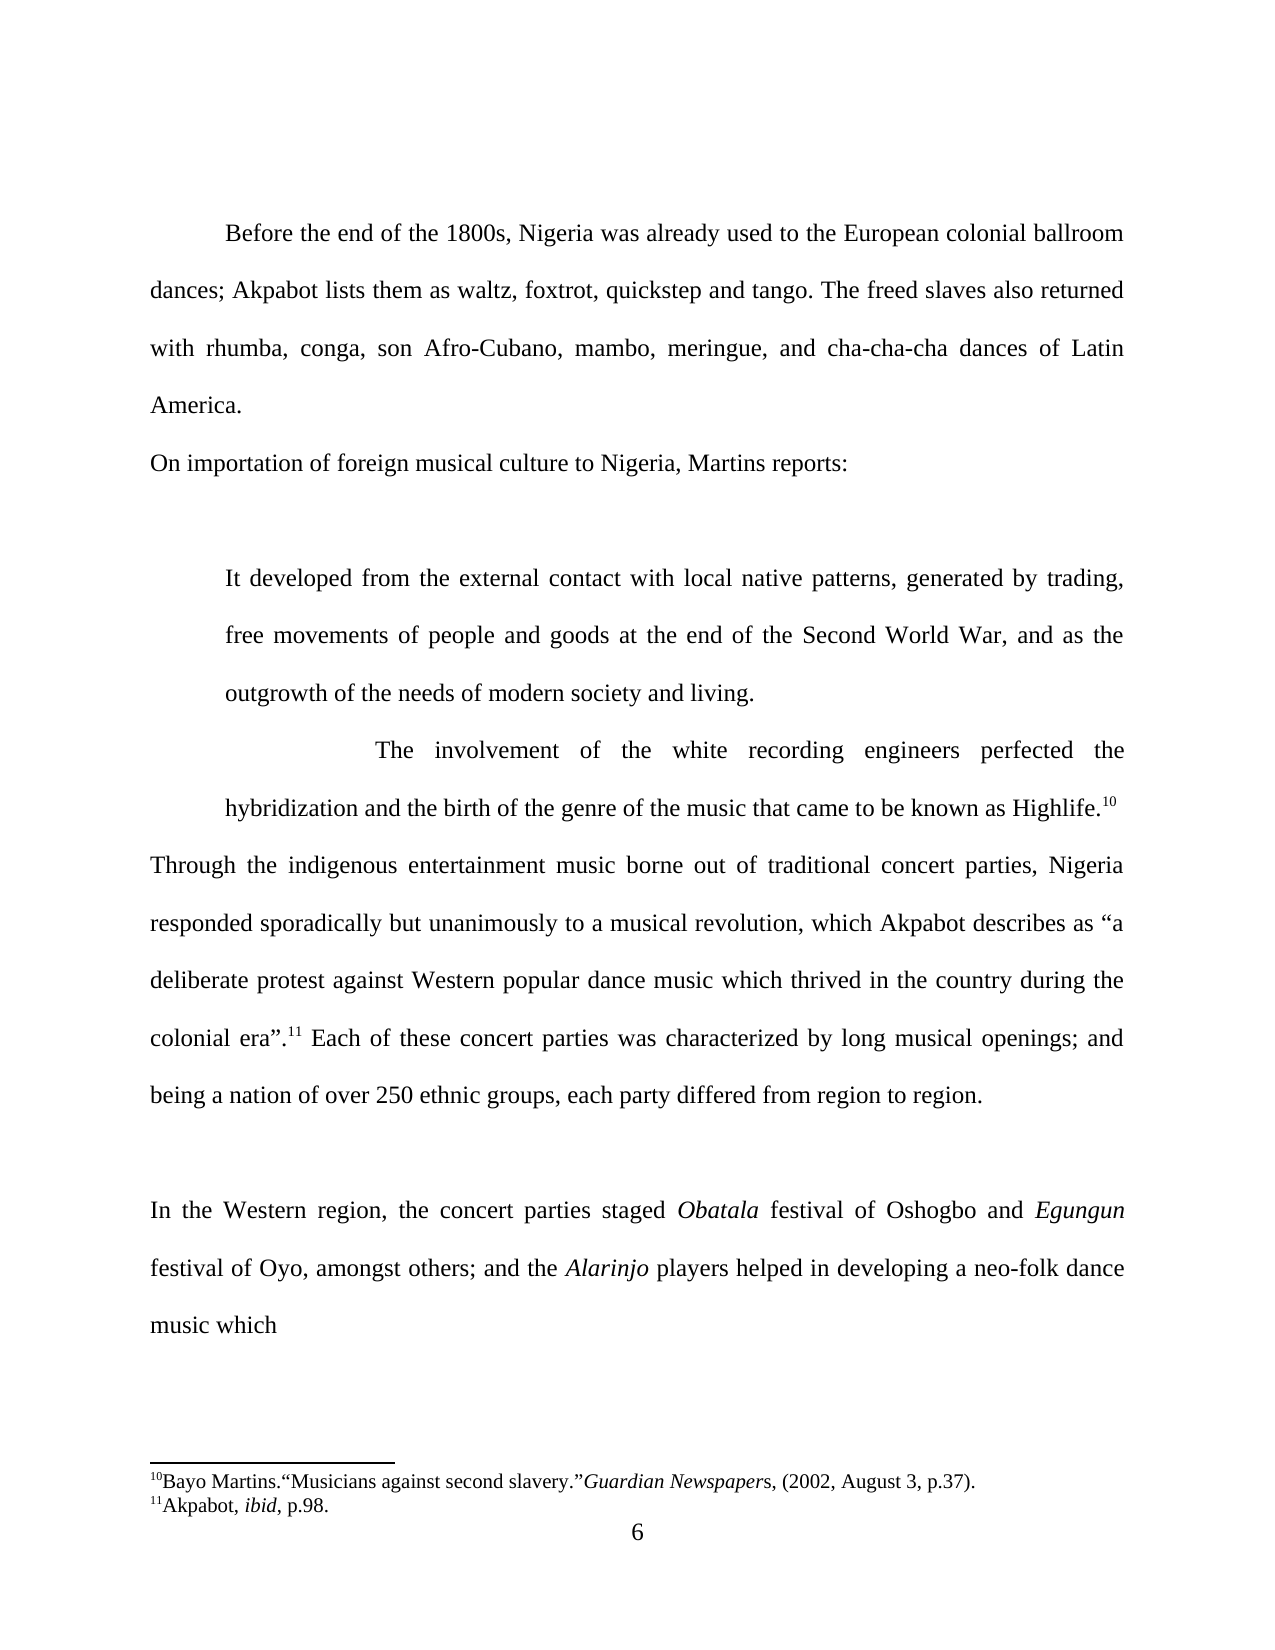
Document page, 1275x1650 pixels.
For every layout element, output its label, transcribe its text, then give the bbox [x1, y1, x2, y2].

text It developed from the external contact with local native patterns, generated by trading, free movements of people and goods at the end of the Second World War, and as the outgrowth of the needs of modern society and living. [225, 563, 1125, 707]
text Through the indigenous entertainment music borne out of traditional concert parties, Nigeria responded sporadically but unanimously to a musical revolution, which Akpabot describes as “a deliberate protest against Western popular dance music which thrived in the country during the colonial era”. Each of these concert parties was characterized by long musical openings; and being a nation of over 250 ethnic groups, each party differed from region to region. [150, 851, 1125, 1109]
text The involvement of the white recording engineers perfected the hybridization and the birth of the genre of the music that came to be known as Highlife. [225, 736, 1125, 822]
text On importation of foreign musical culture to Nigeria, Martins reports: [150, 448, 1125, 477]
text In the Western region, the concert parties staged Obatala festival of Oshogbo and Egungun festival of Oyo, amongst others; and the Alarinjo players helped in developing a neo-folk dance music which [150, 1196, 1125, 1339]
text Before the end of the 1800s, Nigeria was already used to the European colonial ballroom dances; Akpabot lists them as waltz, foxtrot, quickstep and tango. The freed slaves also returned with rhumba, conga, son Afro-Cubano, mambo, meringue, and cha-cha-cha dances of Latin America. [150, 218, 1125, 419]
